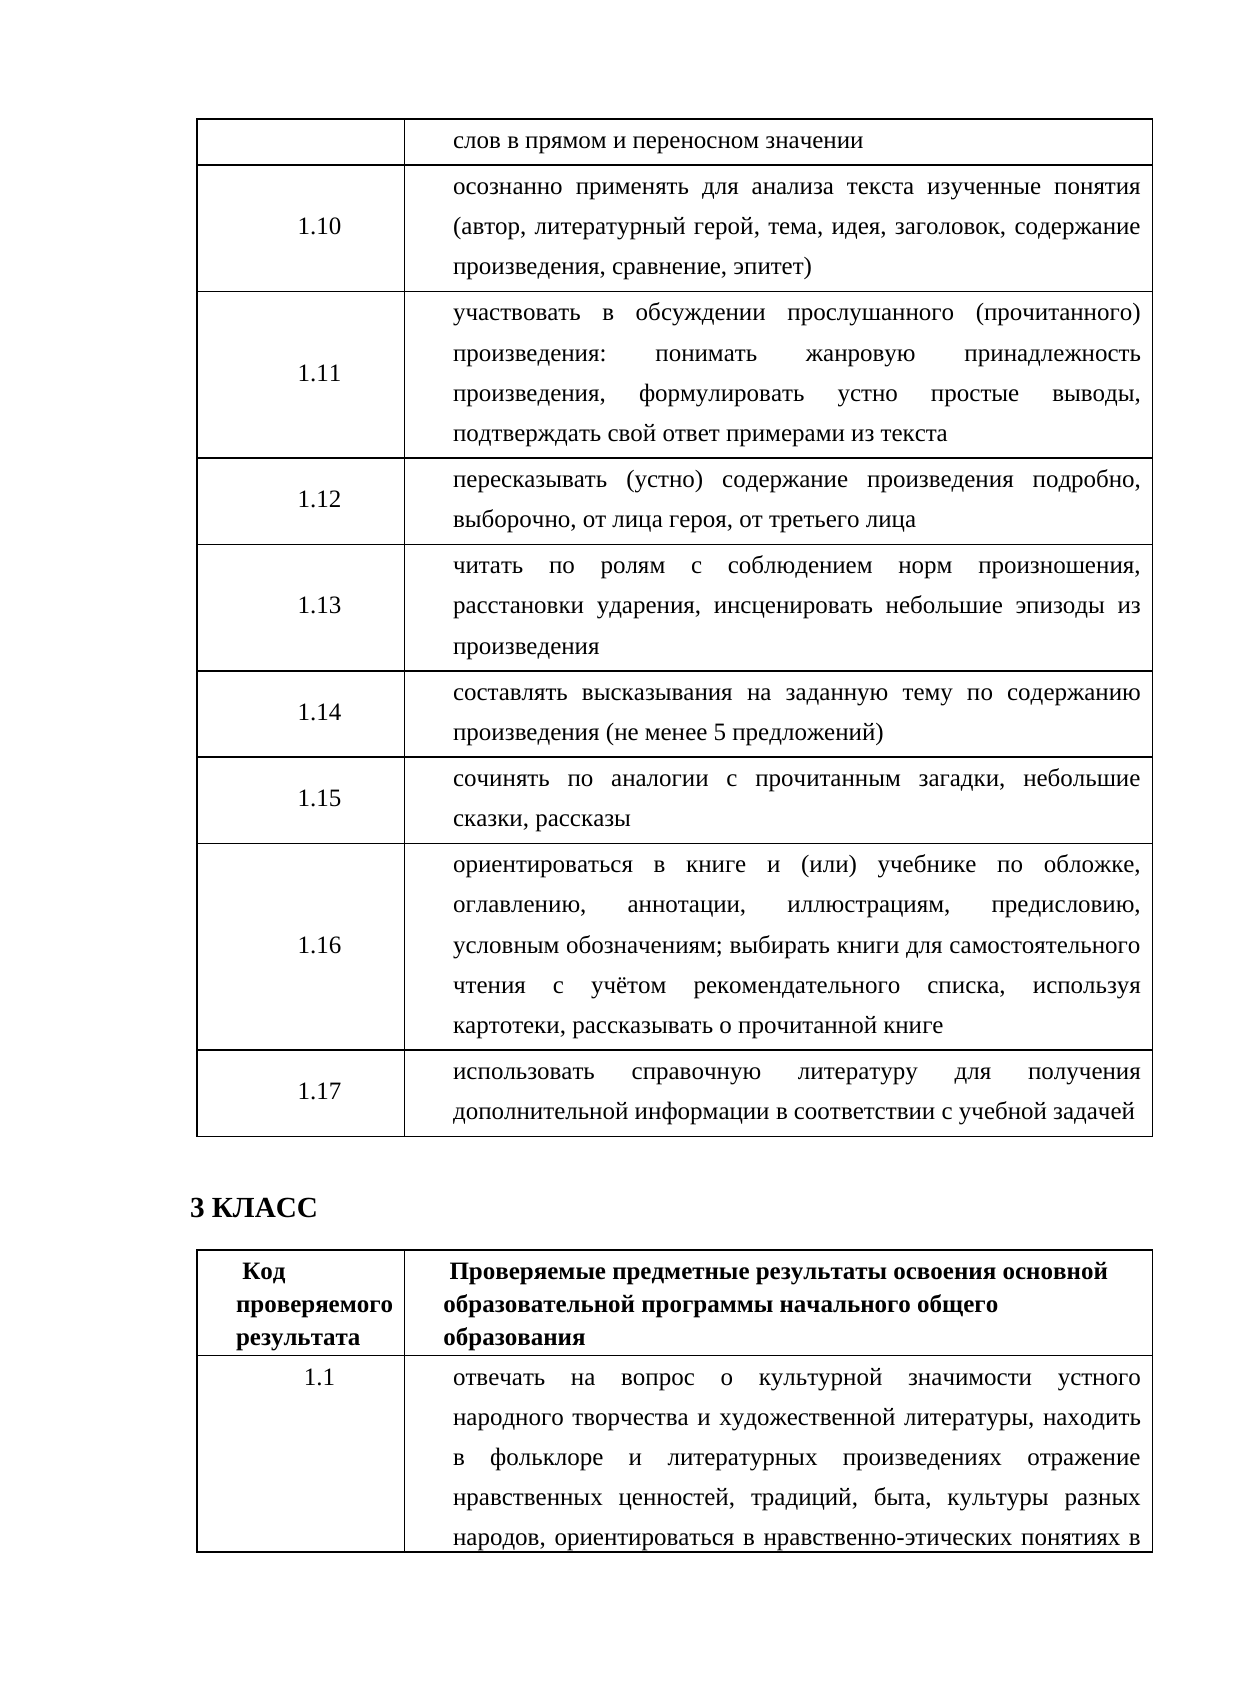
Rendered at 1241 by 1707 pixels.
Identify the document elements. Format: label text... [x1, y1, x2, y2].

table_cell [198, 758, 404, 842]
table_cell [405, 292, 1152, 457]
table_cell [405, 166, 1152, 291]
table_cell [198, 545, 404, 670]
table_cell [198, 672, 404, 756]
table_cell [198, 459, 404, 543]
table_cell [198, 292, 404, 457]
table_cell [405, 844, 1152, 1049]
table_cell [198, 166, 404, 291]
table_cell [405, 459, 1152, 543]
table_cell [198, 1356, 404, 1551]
text 3 КЛАСС [190, 1190, 1152, 1224]
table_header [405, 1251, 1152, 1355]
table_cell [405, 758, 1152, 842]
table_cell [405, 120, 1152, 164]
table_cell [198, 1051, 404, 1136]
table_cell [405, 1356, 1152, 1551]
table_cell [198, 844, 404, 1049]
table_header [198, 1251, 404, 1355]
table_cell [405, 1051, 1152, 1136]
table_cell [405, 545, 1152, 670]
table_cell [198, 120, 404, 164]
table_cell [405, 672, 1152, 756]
